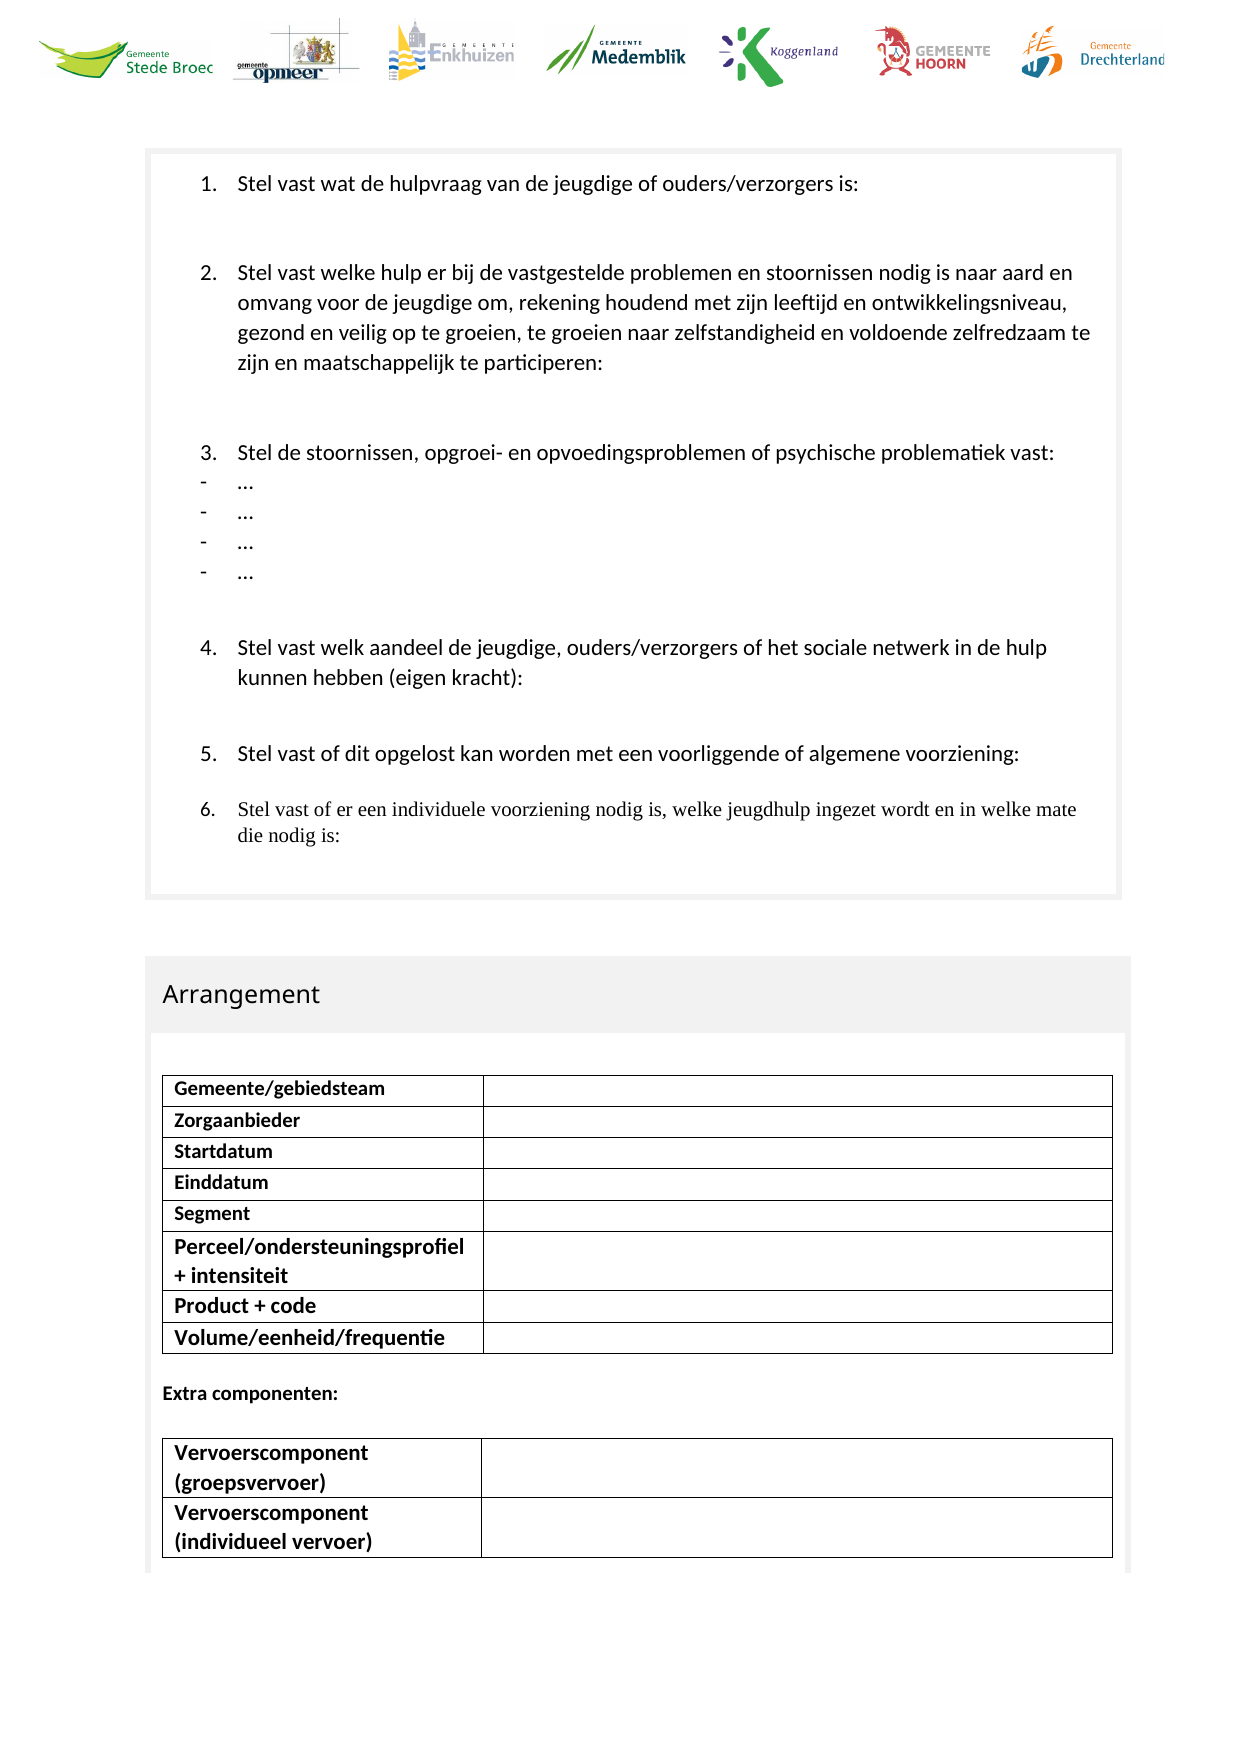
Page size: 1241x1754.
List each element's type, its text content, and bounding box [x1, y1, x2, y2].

picture [389, 18, 514, 81]
picture [232, 18, 360, 83]
table_cell Stel vast wat de hulpvraag van de jeugdige of ouders/verzorgers is: Stel vast welke hulp er bij de vastgestelde problemen en stoornissen nodig is naar aard en omvang voor de jeugdige om, rekening houdend met zijn leeftijd en ontwikkelingsniveau, gezond en veilig op te groeien, te groeien naar zelfstandigheid en voldoende zelfredzaam te zijn en maatschappelijk te participeren: Stel de stoornissen, opgroei- en opvoedingsproblemen of psychische problematiek vast: … … … … Stel vast welk aandeel de jeugdige, ouders/verzorgers of het sociale netwerk in de hulp kunnen hebben (eigen kracht): Stel vast of dit opgelost kan worden met een voorliggende of algemene voorziening: Stel vast of er een individuele voorziening nodig is, welke jeugdhulp ingezet wordt en in welke mate die nodig is: [151, 154, 1116, 892]
picture [39, 41, 213, 78]
table_header Arrangement [151, 962, 1125, 1027]
picture [1021, 26, 1165, 78]
picture [718, 18, 838, 95]
table_cell Extra componenten: [151, 1033, 1125, 1573]
picture [867, 6, 996, 97]
picture [545, 23, 687, 75]
